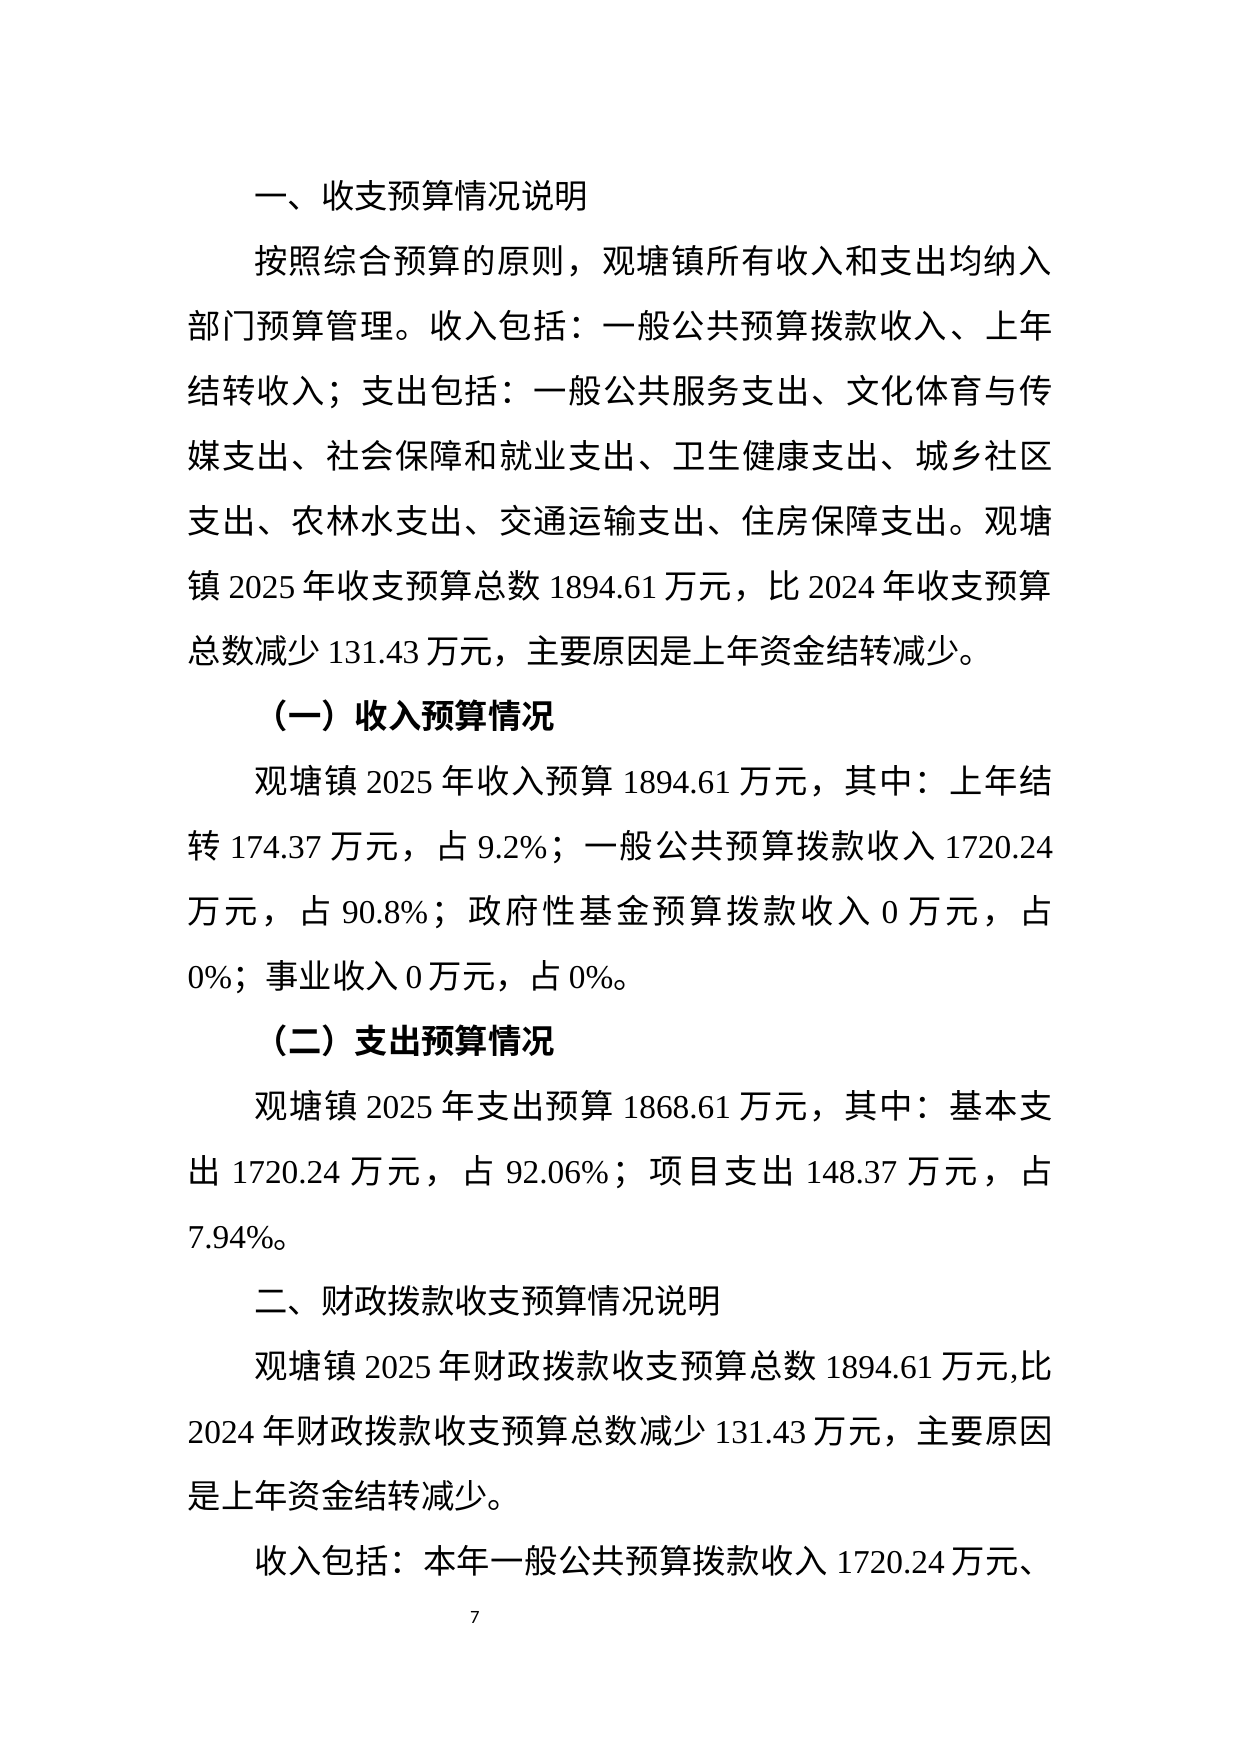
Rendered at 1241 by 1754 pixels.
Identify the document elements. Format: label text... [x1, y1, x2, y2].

text 按照综合预算的原则，观塘镇所有收入和支出均纳入部门预算管理。收入包括：一般公共预算拨款收入、上年结转收入；支出包括：一般公共服务支出、文化体育与传媒支出、社会保障和就业支出、卫生健康支出、城乡社区支出、农林水支出、交通运输支出、住房保障支出。观塘镇2025年收支预算总数1894.61万元，比2024年收支预算总数减少131.43万元，主要原因是上年资金结转减少。 [187, 227, 1053, 682]
text （二）支出预算情况 [187, 1007, 1053, 1072]
text 二、财政拨款收支预算情况说明 [187, 1267, 1053, 1332]
text 观塘镇2025年财政拨款收支预算总数1894.61万元,比2024年财政拨款收支预算总数减少131.43万元，主要原因是上年资金结转减少。 [187, 1332, 1053, 1527]
text （一）收入预算情况 [187, 682, 1053, 747]
list 观塘镇2025年收入预算1894.61万元，其中：上年结转174.37万元，占9.2%；一般公共预算拨款收入1720.24万元，占90.8%；政府性基金预算拨款收入0万元，占0%；事业收入0万元，占0%。 [187, 747, 1053, 1007]
text 观塘镇2025年支出预算1868.61万元，其中：基本支出1720.24万元，占92.06%；项目支出148.37万元，占7.94%。 [187, 1072, 1053, 1267]
text 一、收支预算情况说明 [187, 162, 1053, 227]
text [187, 1527, 1053, 1592]
